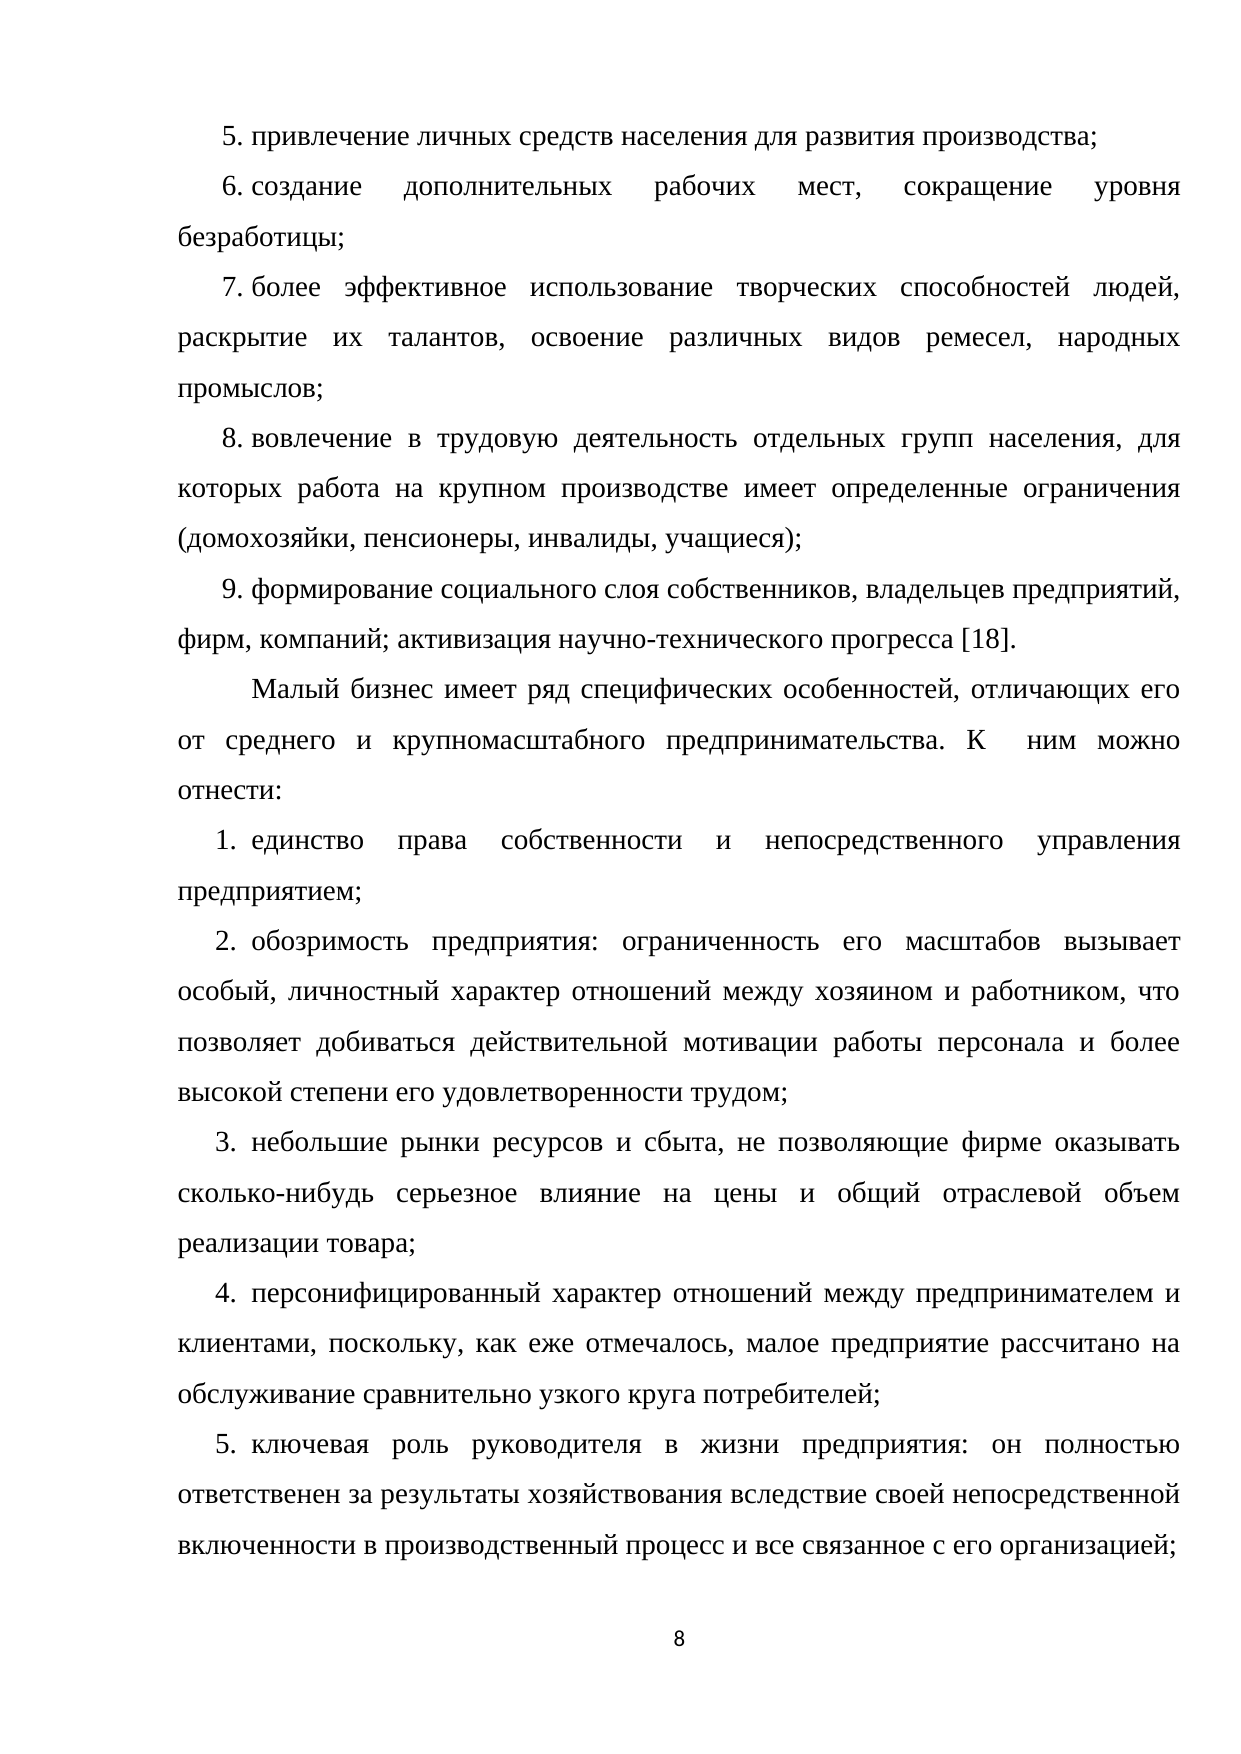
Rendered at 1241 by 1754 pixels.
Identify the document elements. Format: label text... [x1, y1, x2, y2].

list вовлечение в трудовую деятельность отдельных групп населения, для которых работа на крупном производстве имеет определенные ограничения (домохозяйки, пенсионеры, инвалиды, учащиеся); [177, 420, 1181, 554]
list ключевая роль руководителя в жизни предприятия: он полностью ответственен за результаты хозяйствования вследствие своей непосредственной включенности в производственный процесс и все связанное с его организацией; [177, 1426, 1181, 1560]
list обозримость предприятия: ограниченность его масштабов вызывает особый, личностный характер отношений между хозяином и работником, что позволяет добиваться действительной мотивации работы персонала и более высокой степени его удовлетворенности трудом; [177, 923, 1181, 1108]
list небольшие рынки ресурсов и сбыта, не позволяющие фирме оказывать сколько-нибудь серьезное влияние на цены и общий отраслевой объем реализации товара; [177, 1124, 1181, 1258]
list единство права собственности и непосредственного управления предприятием; [177, 822, 1181, 906]
list персонифицированный характер отношений между предпринимателем и клиентами, поскольку, как еже отмечалось, малое предприятие рассчитано на обслуживание сравнительно узкого круга потребителей; [177, 1275, 1181, 1409]
list формирование социального слоя собственников, владельцев предприятий, фирм, компаний; активизация научно-технического прогресса [18]. [177, 571, 1181, 655]
list привлечение личных средств населения для развития производства; [177, 118, 1181, 152]
list более эффективное использование творческих способностей людей, раскрытие их талантов, освоение различных видов ремесел, народных промыслов; [177, 269, 1181, 403]
list создание дополнительных рабочих мест, сокращение уровня безработицы; [177, 168, 1181, 252]
text Малый бизнес имеет ряд специфических особенностей, отличающих его от среднего и крупномасштабного предпринимательства. К ним можно отнести: [177, 672, 1181, 806]
